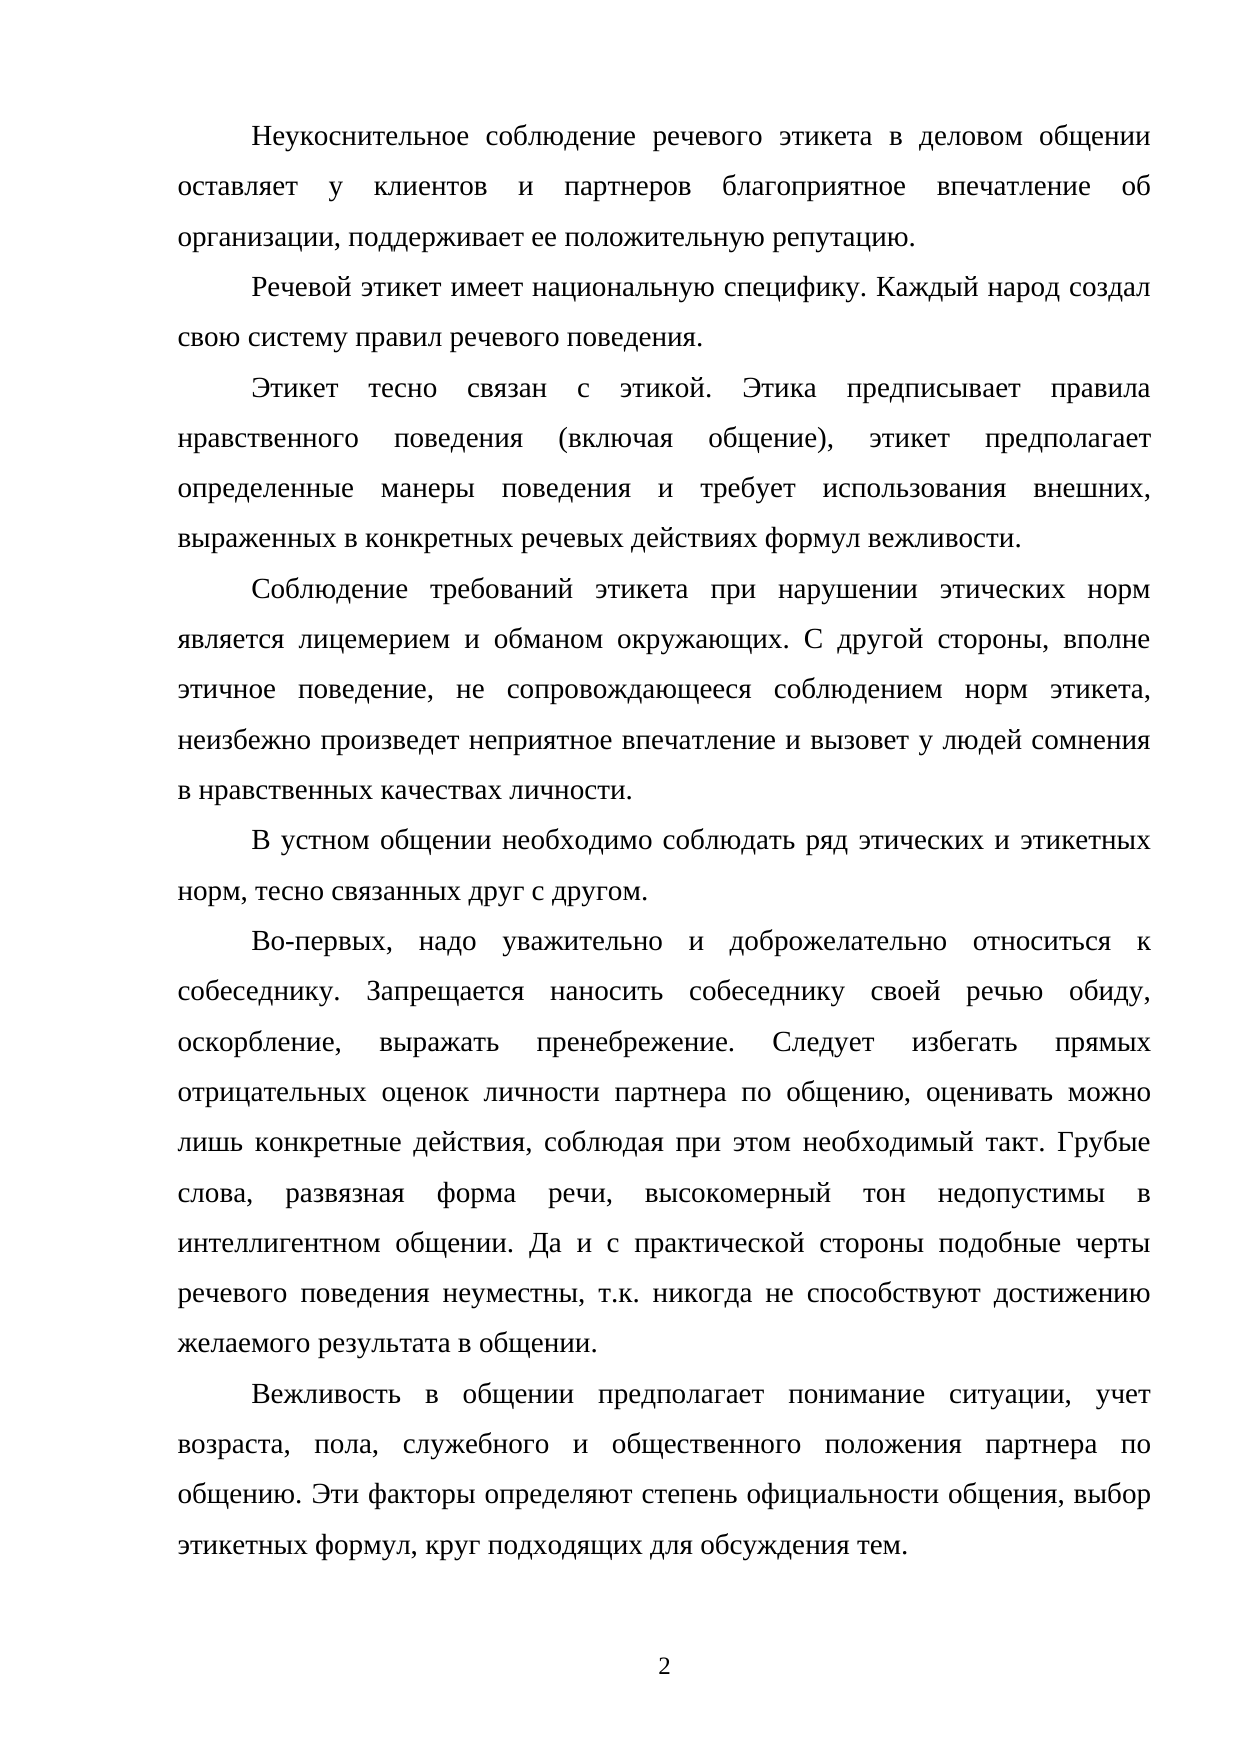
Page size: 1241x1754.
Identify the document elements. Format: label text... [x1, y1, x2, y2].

text Соблюдение требований этикета при нарушении этических норм является лицемерием и обманом окружающих. С другой стороны, вполне этичное поведение, не сопровождающееся соблюдением норм этикета, неизбежно произведет неприятное впечатление и вызовет у людей сомнения в нравственных качествах личности. [177, 571, 1152, 806]
text Во-первых, надо уважительно и доброжелательно относиться к собеседнику. Запрещается наносить собеседнику своей речью обиду, оскорбление, выражать пренебрежение. Следует избегать прямых отрицательных оценок личности партнера по общению, оценивать можно лишь конкретные действия, соблюдая при этом необходимый такт. Грубые слова, развязная форма речи, высокомерный тон недопустимы в интеллигентном общении. Да и с практической стороны подобные черты речевого поведения неуместны, т.к. никогда не способствуют достижению желаемого результата в общении. [177, 923, 1152, 1359]
text Неукоснительное соблюдение речевого этикета в деловом общении оставляет у клиентов и партнеров благоприятное впечатление об организации, поддерживает ее положительную репутацию. [177, 118, 1152, 252]
text Этикет тесно связан с этикой. Этика предписывает правила нравственного поведения (включая общение), этикет предполагает определенные манеры поведения и требует использования внешних, выраженных в конкретных речевых действиях формул вежливости. [177, 370, 1152, 554]
text Речевой этикет имеет национальную специфику. Каждый народ создал свою систему правил речевого поведения. [177, 269, 1152, 353]
text Вежливость в общении предполагает понимание ситуации, учет возраста, пола, служебного и общественного положения партнера по общению. Эти факторы определяют степень официальности общения, выбор этикетных формул, круг подходящих для обсуждения тем. [177, 1376, 1152, 1560]
text В устном общении необходимо соблюдать ряд этических и этикетных норм, тесно связанных друг с другом. [177, 822, 1152, 906]
